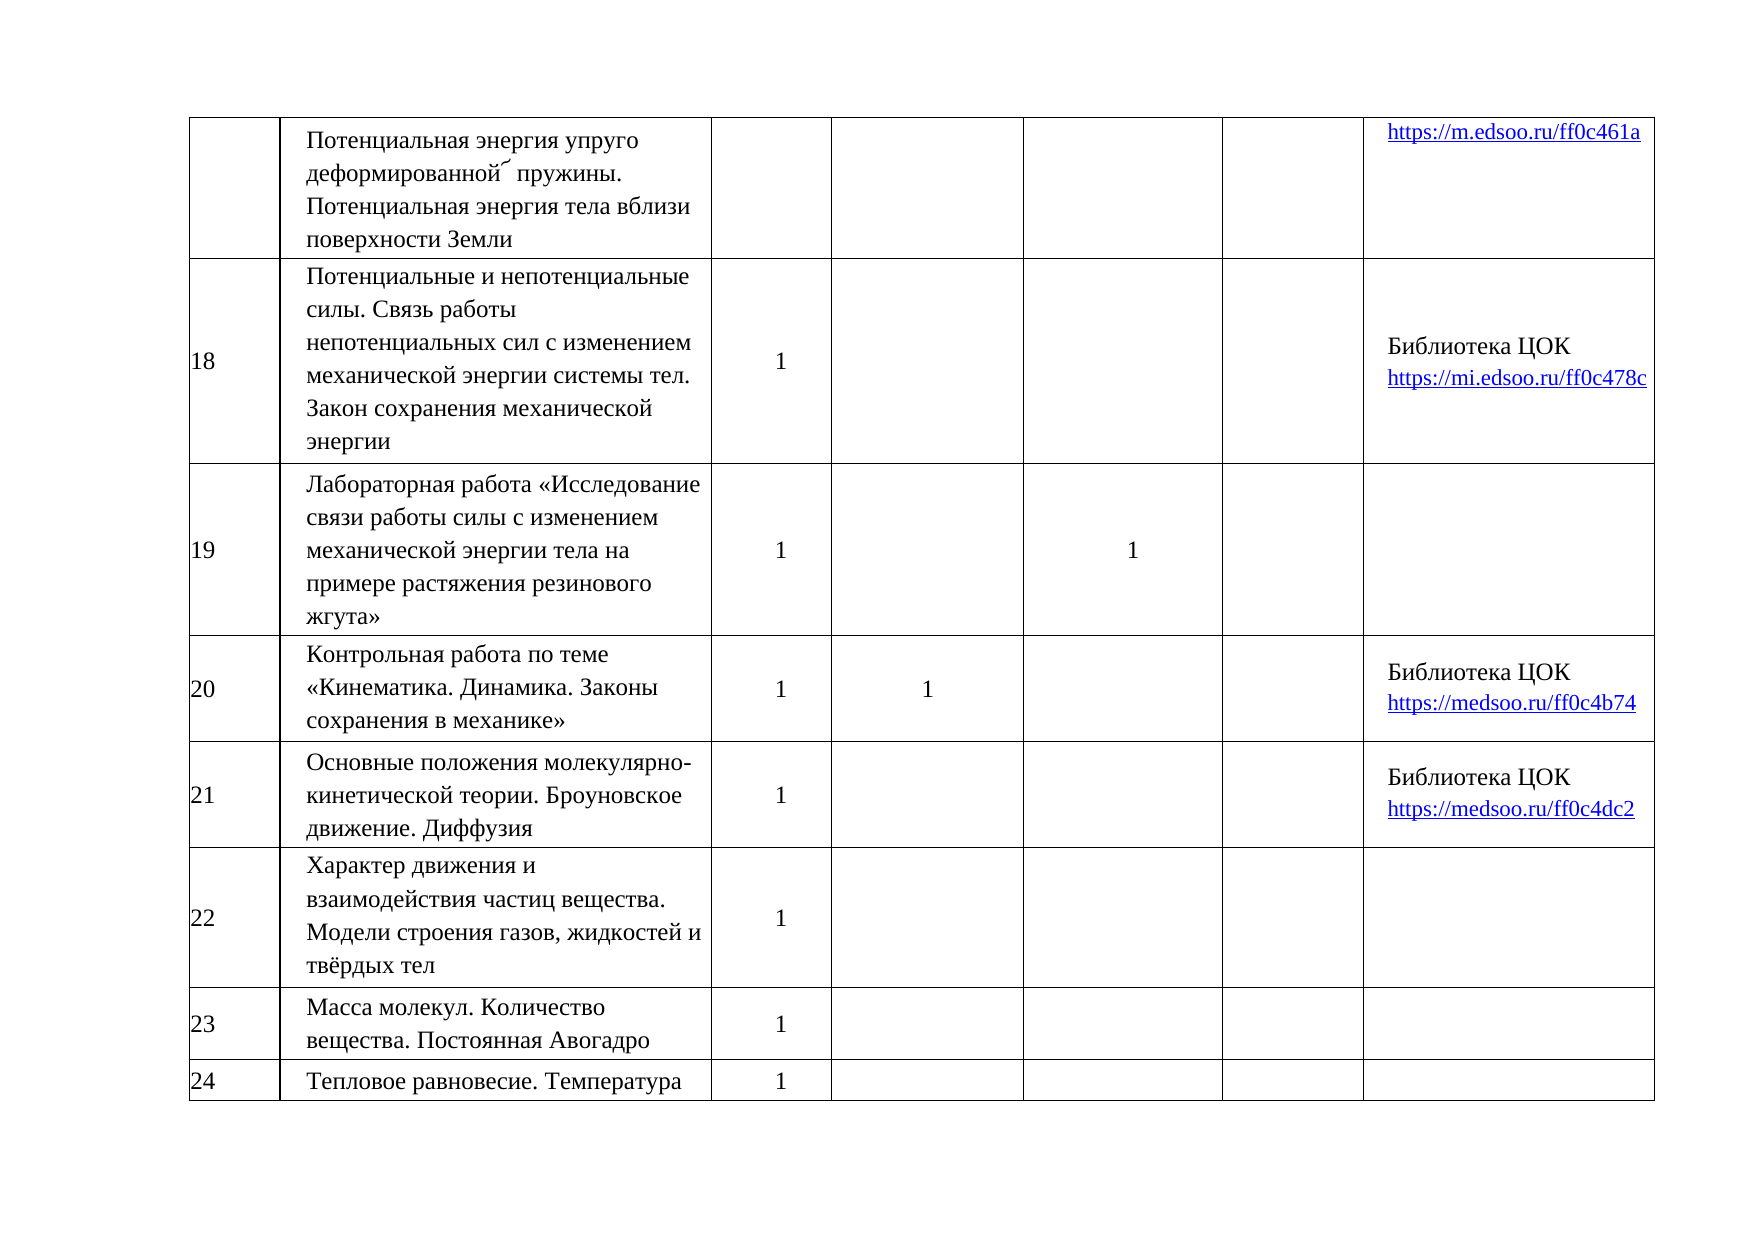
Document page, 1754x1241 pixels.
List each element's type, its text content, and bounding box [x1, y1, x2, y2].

table_cell Библиотека ЦОК https://medsoo.ru/ff0c4b74 [1364, 636, 1654, 741]
table_cell [832, 742, 1023, 847]
table_cell 1 [712, 742, 831, 847]
table_cell [1024, 848, 1222, 987]
table_header Потенциальная энергия упруго деформированной՜ пружины. Потенциальная энергия тела вблизи поверхности Земли [281, 118, 711, 257]
table_cell [1364, 848, 1654, 987]
table_cell [1223, 848, 1363, 987]
table_cell 1 [712, 636, 831, 741]
table_cell 1 [712, 848, 831, 987]
table_cell [832, 464, 1023, 635]
table_cell [832, 988, 1023, 1059]
table_cell Основные положения молекулярнокинетической теории. Броуновское движение. Диффузия [281, 742, 711, 847]
table_cell 24 [190, 1060, 279, 1100]
table_cell Библиотека ЦОК https://medsoo.ru/ff0c4dc2 [1364, 742, 1654, 847]
table_cell 22 [190, 848, 279, 987]
table_cell [1223, 742, 1363, 847]
table_cell [1223, 259, 1363, 462]
table_cell 1 [712, 988, 831, 1059]
table_cell 1 [712, 259, 831, 462]
table_header [832, 118, 1023, 257]
table_cell Характер движения и взаимодействия частиц вещества. Модели строения газов, жидкостей и твёрдых тел [281, 848, 711, 987]
table_cell [1223, 1060, 1363, 1100]
table_header https://m.edsoo.ru/ff0c461a [1364, 118, 1654, 257]
table_cell [1223, 988, 1363, 1059]
table_cell Лабораторная работа «Исследование связи работы силы с изменением механической энергии тела на примере растяжения резинового жгута» [281, 464, 711, 635]
table_header [190, 118, 279, 257]
table_cell [1364, 988, 1654, 1059]
table_cell 1 [712, 464, 831, 635]
table_header [1024, 118, 1222, 257]
table_cell [1024, 988, 1222, 1059]
table_header [1223, 118, 1363, 257]
table_cell [832, 259, 1023, 462]
table_cell 18 [190, 259, 279, 462]
table_cell 1 [1024, 464, 1222, 635]
table_cell [1024, 742, 1222, 847]
table_cell 1 [712, 1060, 831, 1100]
table_cell [1024, 1060, 1222, 1100]
table_cell [832, 848, 1023, 987]
table_cell 21 [190, 742, 279, 847]
table_cell [1364, 1060, 1654, 1100]
table_cell [1024, 636, 1222, 741]
table_cell 1 [832, 636, 1023, 741]
table_cell Контрольная работа по теме «Кинематика. Динамика. Законы сохранения в механике» [281, 636, 711, 741]
table_cell Масса молекул. Количество вещества. Постоянная Авогадро [281, 988, 711, 1059]
table_cell Библиотека ЦОК https://mi.edsoo.ru/ff0c478c [1364, 259, 1654, 462]
table_cell 20 [190, 636, 279, 741]
table_header [712, 118, 831, 257]
table_cell [1364, 464, 1654, 635]
table_cell [1024, 259, 1222, 462]
table_cell [832, 1060, 1023, 1100]
table_cell 19 [190, 464, 279, 635]
table_cell Тепловое равновесие. Температура [281, 1060, 711, 1100]
table_cell [1223, 464, 1363, 635]
table_cell Потенциальные и непотенциальные силы. Связь работы непотенциальных сил с изменением механической энергии системы тел. Закон сохранения механической энергии [281, 259, 711, 462]
table_cell 23 [190, 988, 279, 1059]
table_cell [1223, 636, 1363, 741]
